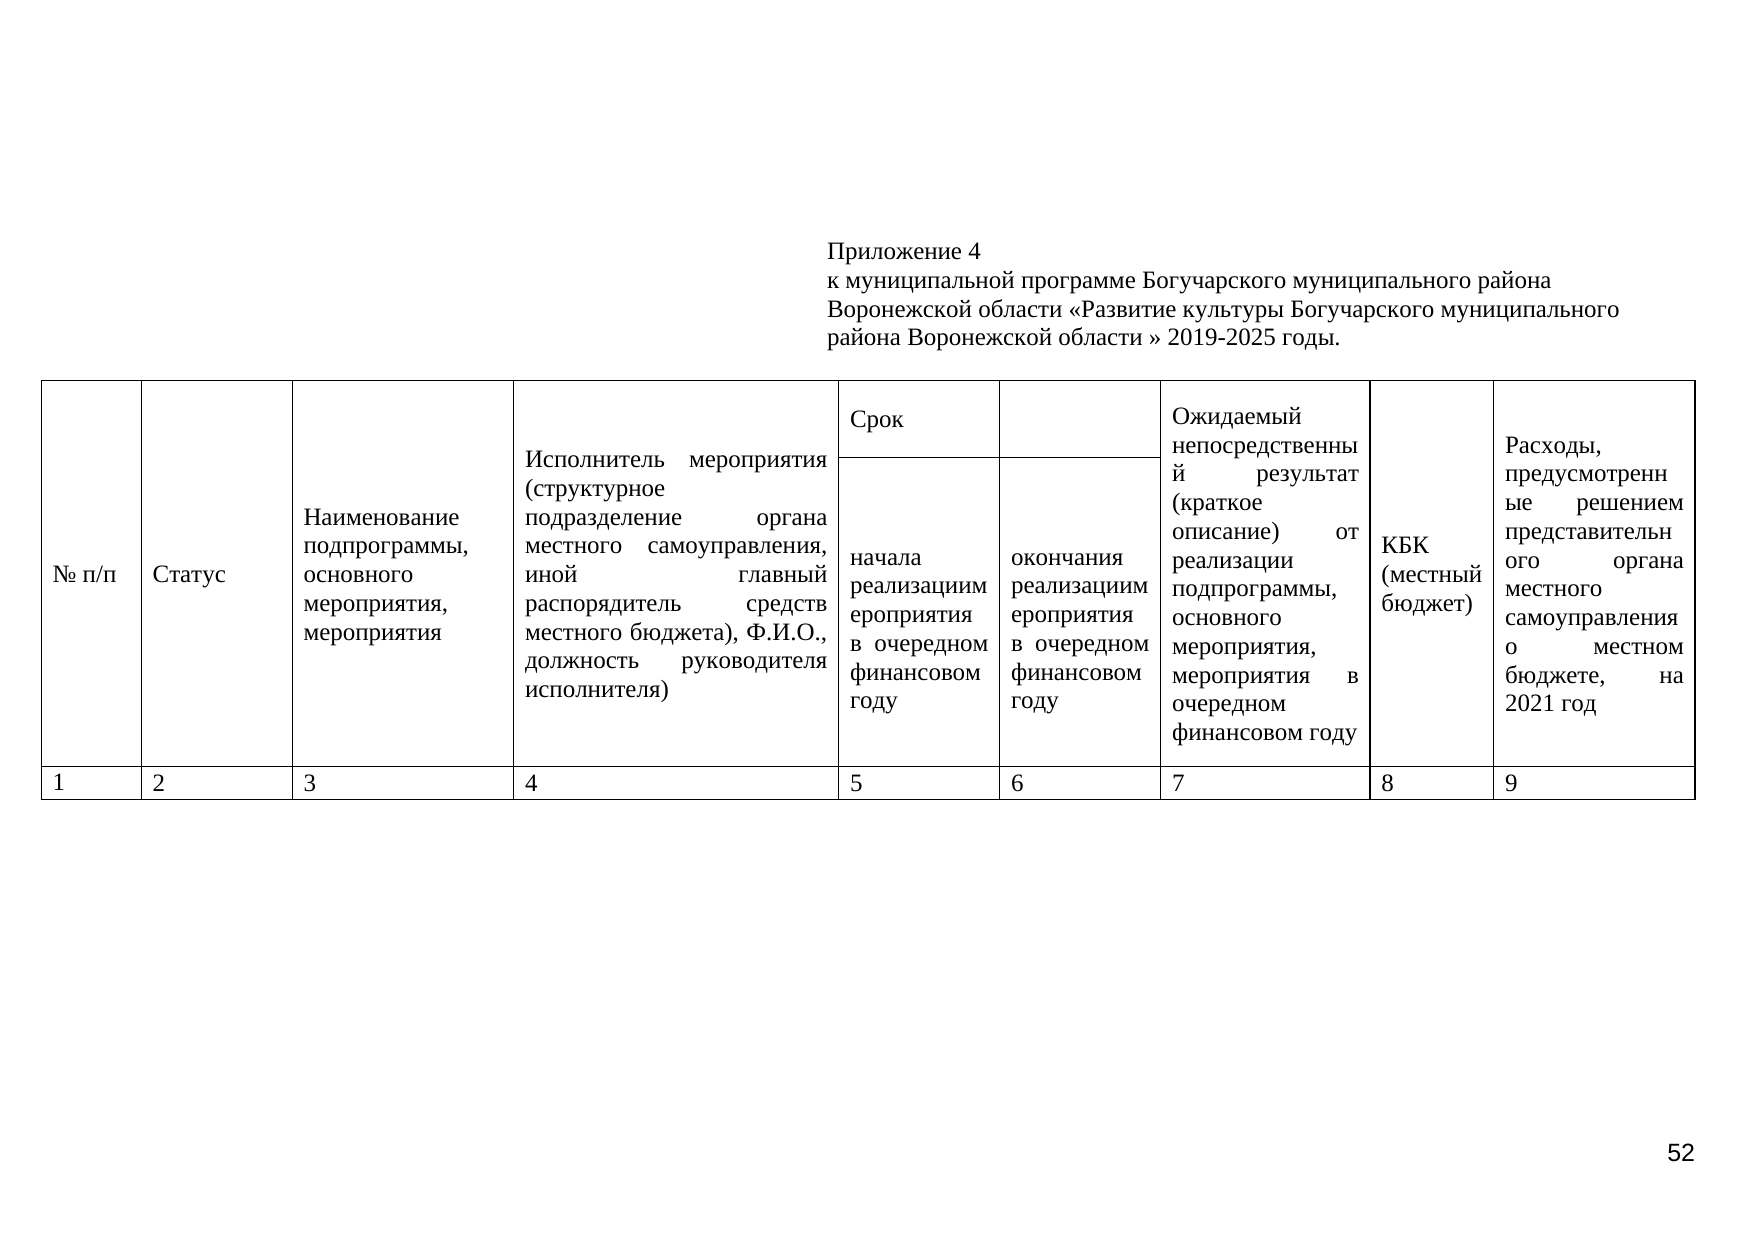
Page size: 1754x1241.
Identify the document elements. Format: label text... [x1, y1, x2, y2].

text Приложение 4 [827, 236, 1695, 265]
table_header Наименование подпрограммы, основного мероприятия, мероприятия [293, 381, 513, 766]
table_cell 2 [142, 767, 292, 799]
table_header Срок [839, 381, 999, 457]
table_cell 1 [42, 767, 141, 799]
table_cell начала реализациимероприятия в очередном финансовом году [839, 489, 999, 766]
table_header Статус [142, 381, 292, 766]
table_cell [1000, 458, 1160, 489]
table_cell окончания реализациимероприятия в очередном финансовом году [1000, 489, 1160, 766]
table_cell 7 [1161, 767, 1369, 799]
table_header [1000, 381, 1160, 457]
table_cell 8 [1371, 767, 1493, 799]
table_cell 6 [1000, 767, 1160, 799]
table_header Расходы, предусмотренные решением представительного органа местного самоуправления о местном бюджете, на 2021 год [1494, 381, 1694, 766]
table_cell 9 [1494, 767, 1694, 799]
table_header Ожидаемый непосредственный результат (краткое описание) от реализации подпрограммы, основного мероприятия, мероприятия в очередном финансовом году [1161, 381, 1369, 766]
table_header № п/п [42, 381, 141, 766]
table_header Исполнитель мероприятия (структурное подразделение органа местного самоуправления, иной главный распорядитель средств местного бюджета), Ф.И.О., должность руководителя исполнителя) [514, 381, 838, 766]
text к муниципальной программе Богучарского муниципального района Воронежской области «Развитие культуры Богучарского муниципального района Воронежской области » 2019-2025 годы. [827, 265, 1695, 351]
table_cell 5 [839, 767, 999, 799]
table_cell 4 [514, 767, 838, 799]
table_header КБК (местный бюджет) [1371, 381, 1493, 766]
table_cell 3 [293, 767, 513, 799]
table_cell [839, 458, 999, 489]
